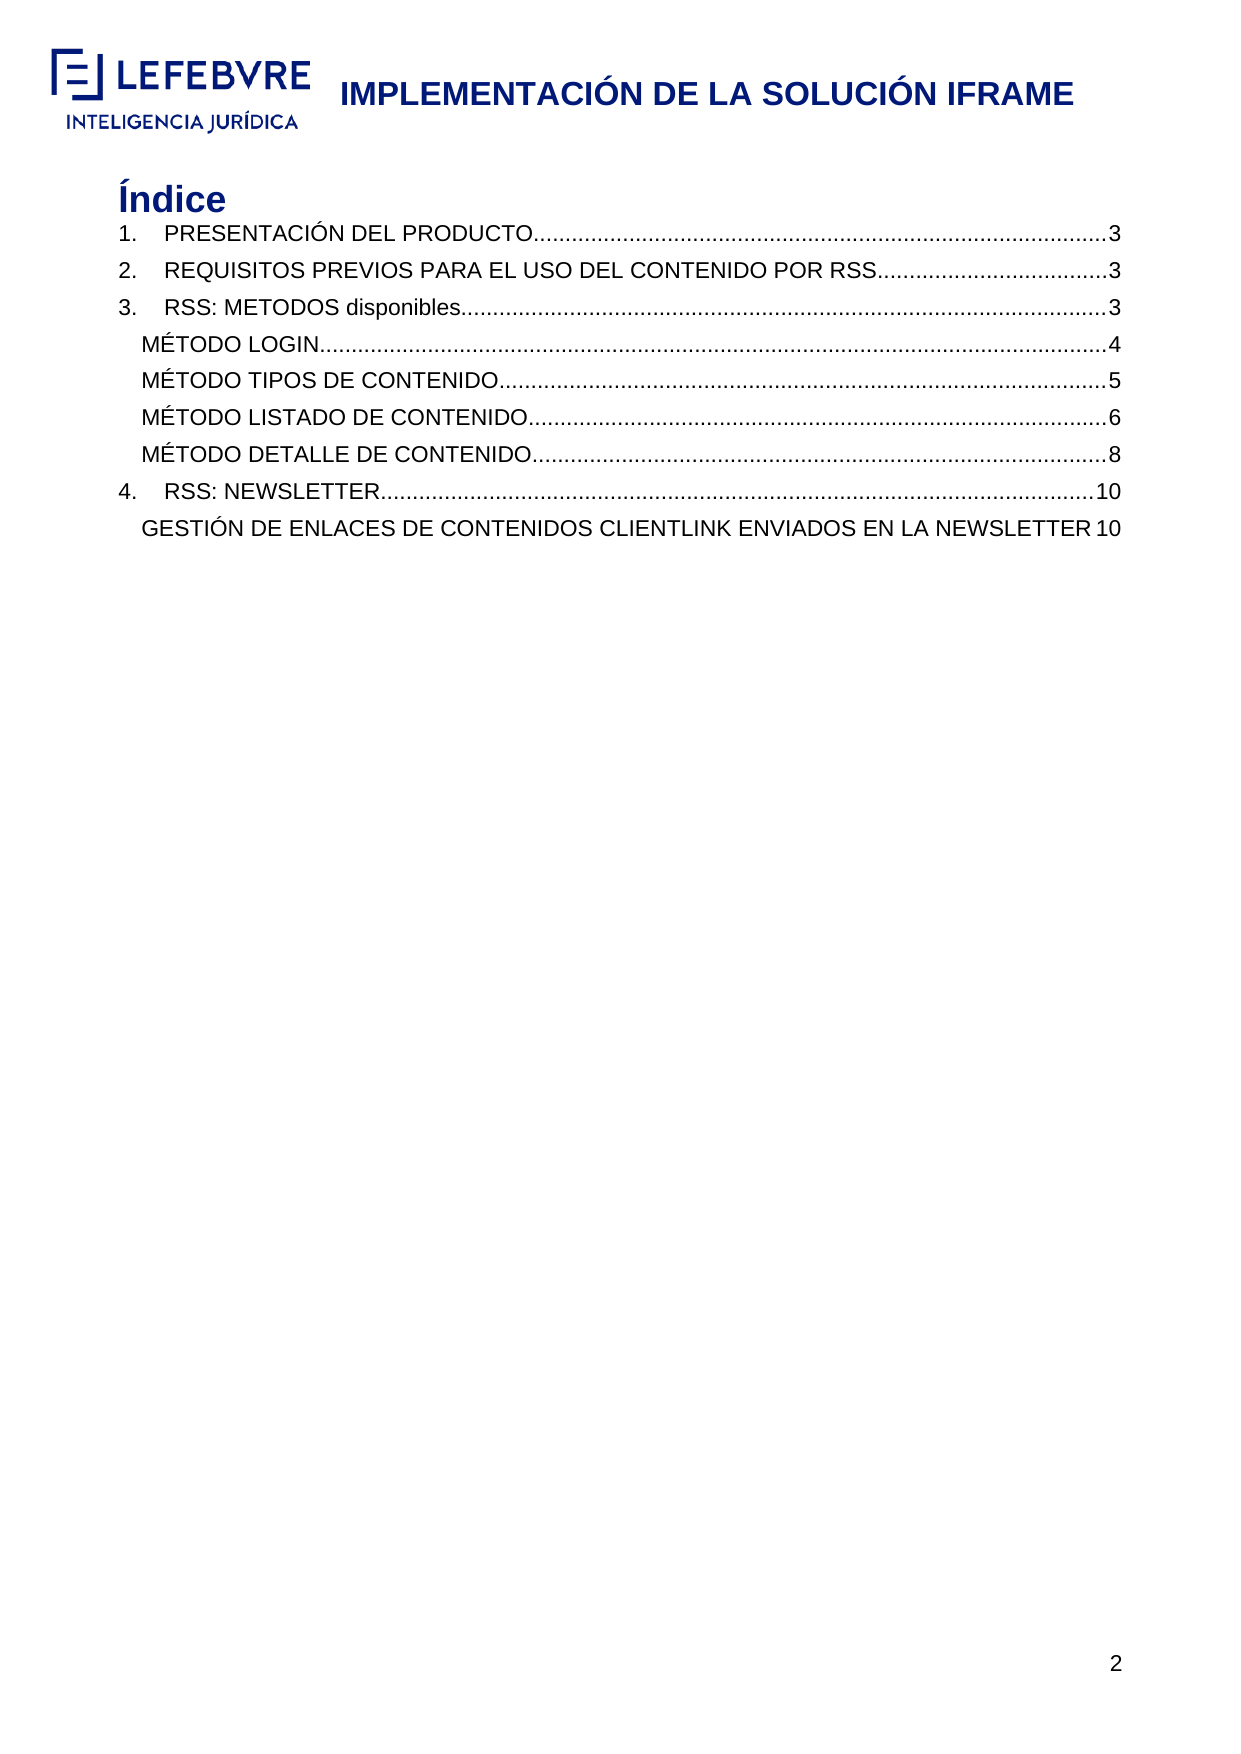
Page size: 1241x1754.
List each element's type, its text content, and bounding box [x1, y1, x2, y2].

picture [43, 41, 310, 139]
text Índice [118, 177, 1122, 220]
